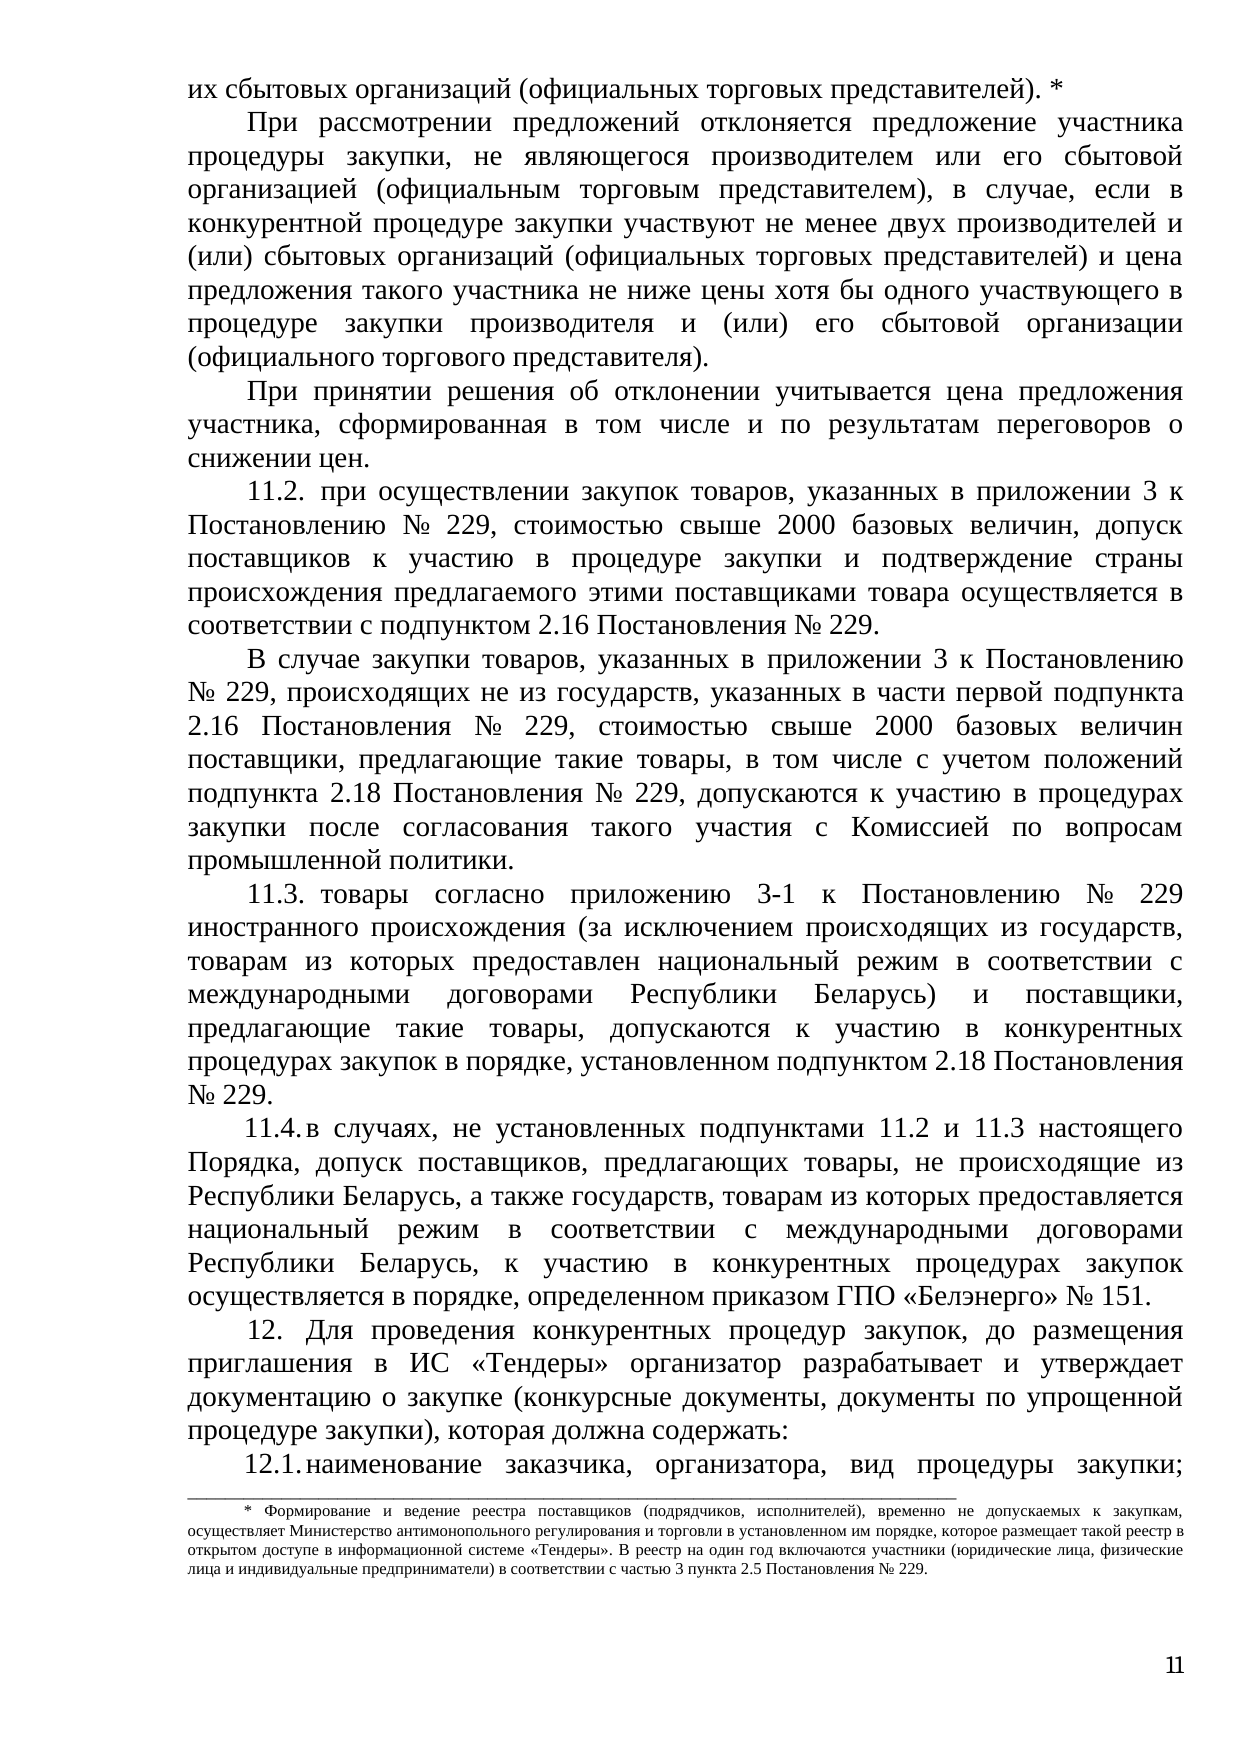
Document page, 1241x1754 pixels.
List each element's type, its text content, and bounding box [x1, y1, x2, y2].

text 12.1. наименование заказчика, организатора, вид процедуры закупки; __________________________________________________________________________________ [187, 1446, 1184, 1501]
text * Формирование и ведение реестра поставщиков (подрядчиков, исполнителей), временно не допускаемых к закупкам, осуществляет Министерство антимонопольного регулирования и торговли в установленном им порядке, которое размещает такой реестр в открытом доступе в информационной системе «Тендеры». В реестр на один год включаются участники (юридические лица, физические лица и индивидуальные предприниматели) в соответствии с частью 3 пункта 2.5 Постановления № 229. [187, 1501, 1184, 1578]
text 11.4. в случаях, не установленных подпунктами 11.2 и 11.3 настоящего Порядка, допуск поставщиков, предлагающих товары, не происходящие из Республики Беларусь, а также государств, товарам из которых предоставляется национальный режим в соответствии с международными договорами Республики Беларусь, к участию в конкурентных процедурах закупок осуществляется в порядке, определенном приказом ГПО «Белэнерго» № 151. [187, 1111, 1184, 1312]
text При рассмотрении предложений отклоняется предложение участника процедуры закупки, не являющегося производителем или его сбытовой организацией (официальным торговым представителем), в случае, если в конкурентной процедуре закупки участвуют не менее двух производителей и (или) сбытовых организаций (официальных торговых представителей) и цена предложения такого участника не ниже цены хотя бы одного участвующего в процедуре закупки производителя и (или) его сбытовой организации (официального торгового представителя). [187, 104, 1184, 373]
text В случае закупки товаров, указанных в приложении 3 к Постановлению № 229, происходящих не из государств, указанных в части первой подпункта 2.16 Постановления № 229, стоимостью свыше 2000 базовых величин поставщики, предлагающие такие товары, в том числе с учетом положений подпункта 2.18 Постановления № 229, допускаются к участию в процедурах закупки после согласования такого участия с Комиссией по вопросам промышленной политики. [187, 641, 1184, 876]
text их сбытовых организаций (официальных торговых представителей). * [187, 71, 1184, 104]
text При принятии решения об отклонении учитывается цена предложения участника, сформированная в том числе и по результатам переговоров о снижении цен. [187, 373, 1184, 473]
text 12. Для проведения конкурентных процедур закупок, до размещения приглашения в ИС «Тендеры» организатор разрабатывает и утверждает документацию о закупке (конкурсные документы, документы по упрощенной процедуре закупки), которая должна содержать: [187, 1312, 1184, 1446]
text 11.3. товары согласно приложению 3-1 к Постановлению № 229 иностранного происхождения (за исключением происходящих из государств, товарам из которых предоставлен национальный режим в соответствии с международными договорами Республики Беларусь) и поставщики, предлагающие такие товары, допускаются к участию в конкурентных процедурах закупок в порядке, установленном подпунктом 2.18 Постановления № 229. [187, 876, 1184, 1111]
text 11.2. при осуществлении закупок товаров, указанных в приложении 3 к Постановлению № 229, стоимостью свыше 2000 базовых величин, допуск поставщиков к участию в процедуре закупки и подтверждение страны происхождения предлагаемого этими поставщиками товара осуществляется в соответствии с подпунктом 2.16 Постановления № 229. [187, 473, 1184, 641]
